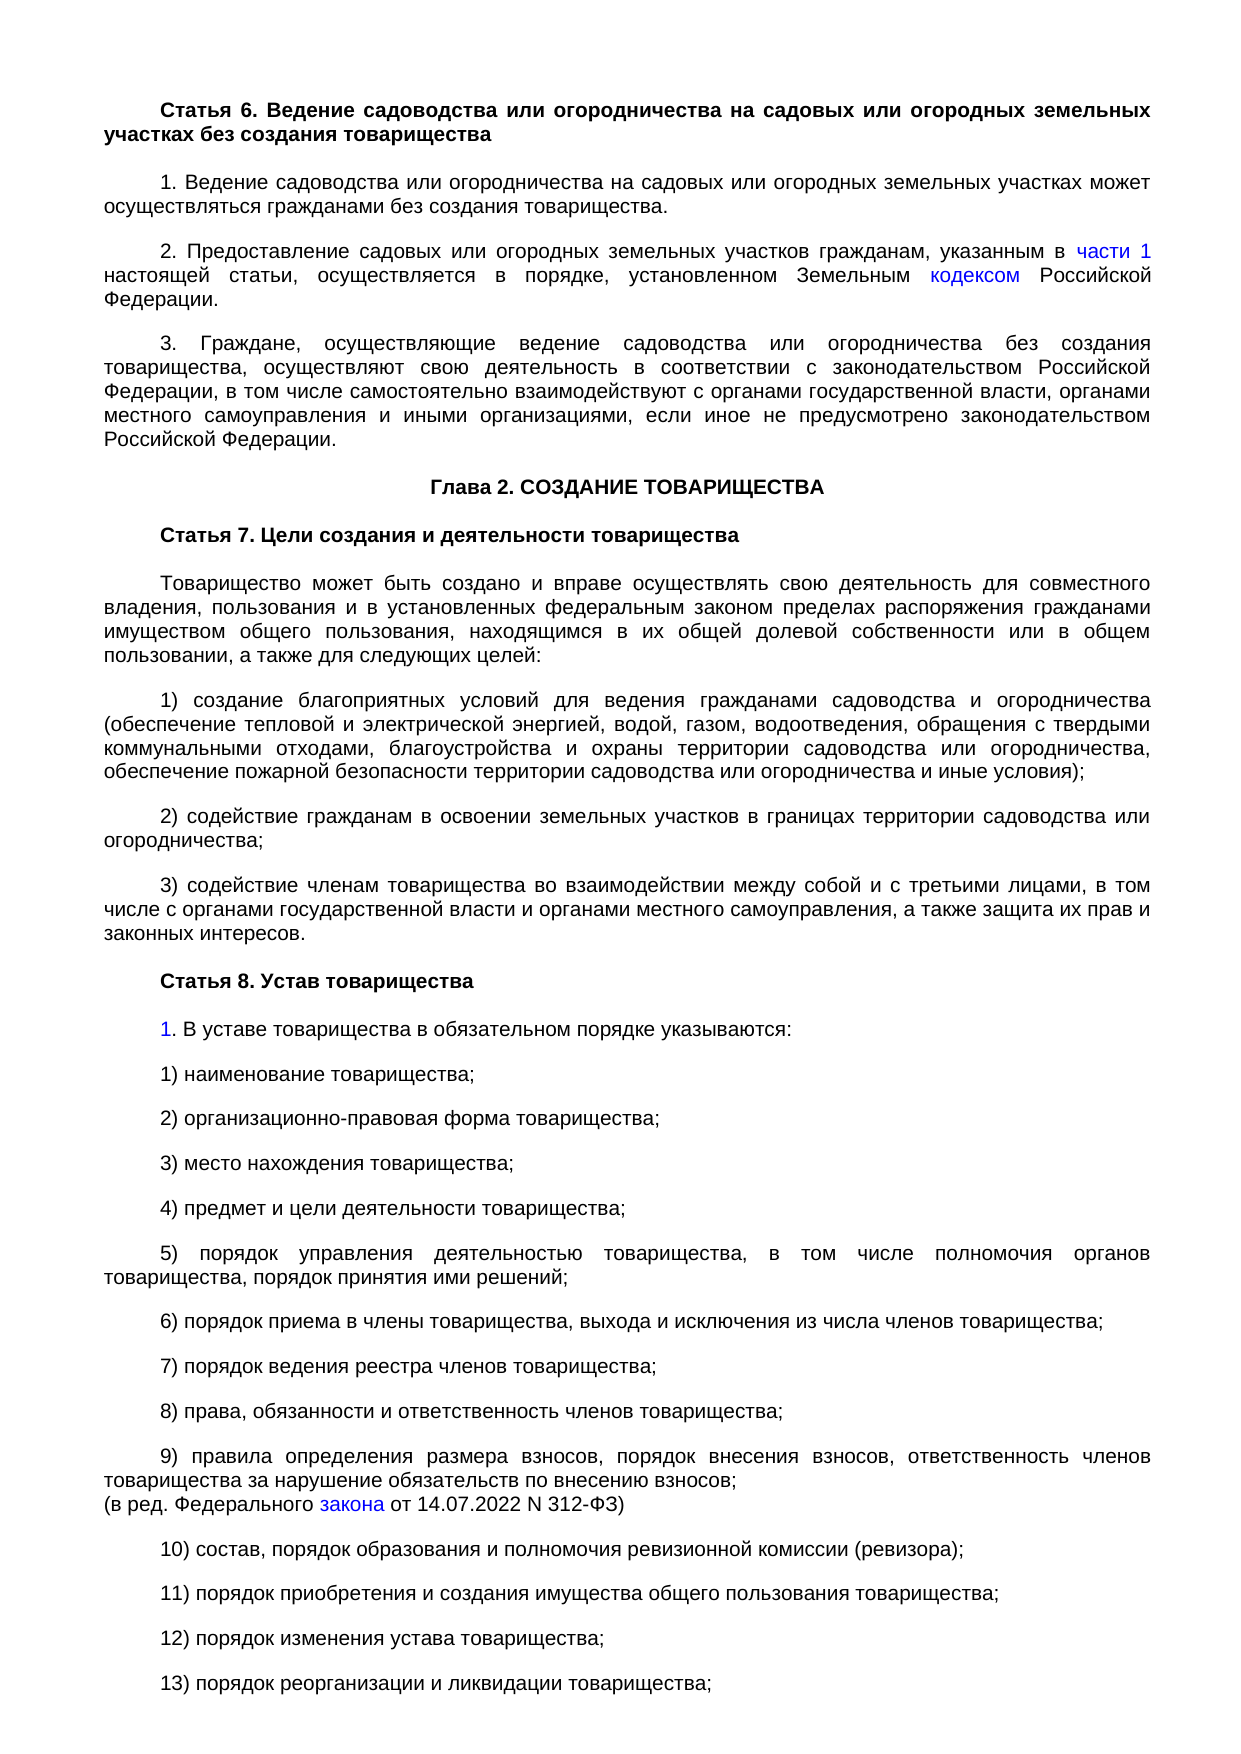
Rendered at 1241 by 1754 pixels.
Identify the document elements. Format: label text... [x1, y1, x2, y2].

title Глава 2. СОЗДАНИЕ ТОВАРИЩЕСТВА [103, 475, 1152, 499]
text (в ред. Федерального закона от 14.07.2022 N 312-ФЗ) [103, 1492, 1152, 1516]
text 3) место нахождения товарищества; [103, 1151, 1152, 1175]
title Статья 6. Ведение садоводства или огородничества на садовых или огородных земельных участках без создания товарищества [103, 98, 1152, 146]
title Статья 7. Цели создания и деятельности товарищества [103, 523, 1152, 547]
text 10) состав, порядок образования и полномочия ревизионной комиссии (ревизора); [103, 1536, 1152, 1560]
text 8) права, обязанности и ответственность членов товарищества; [103, 1399, 1152, 1423]
text 2) организационно-правовая форма товарищества; [103, 1106, 1152, 1130]
text 7) порядок ведения реестра членов товарищества; [103, 1354, 1152, 1378]
text 6) порядок приема в члены товарищества, выхода и исключения из числа членов товарищества; [103, 1309, 1152, 1333]
text 1) создание благоприятных условий для ведения гражданами садоводства и огородничества (обеспечение тепловой и электрической энергией, водой, газом, водоотведения, обращения с твердыми коммунальными отходами, благоустройства и охраны территории садоводства или огородничества, обеспечение пожарной безопасности территории садоводства или огородничества и иные условия); [103, 687, 1152, 783]
text 4) предмет и цели деятельности товарищества; [103, 1196, 1152, 1220]
text 9) правила определения размера взносов, порядок внесения взносов, ответственность членов товарищества за нарушение обязательств по внесению взносов; [103, 1444, 1152, 1492]
text 12) порядок изменения устава товарищества; [103, 1626, 1152, 1650]
text 5) порядок управления деятельностью товарищества, в том числе полномочия органов товарищества, порядок принятия ими решений; [103, 1241, 1152, 1288]
title Статья 8. Устав товарищества [103, 969, 1152, 993]
text 2. Предоставление садовых или огородных земельных участков гражданам, указанным в части 1 настоящей статьи, осуществляется в порядке, установленном Земельным кодексом Российской Федерации. [103, 238, 1152, 310]
text 3. Граждане, осуществляющие ведение садоводства или огородничества без создания товарищества, осуществляют свою деятельность в соответствии с законодательством Российской Федерации, в том числе самостоятельно взаимодействуют с органами государственной власти, органами местного самоуправления и иными организациями, если иное не предусмотрено законодательством Российской Федерации. [103, 331, 1152, 451]
text 1. Ведение садоводства или огородничества на садовых или огородных земельных участках может осуществляться гражданами без создания товарищества. [103, 170, 1152, 218]
text 11) порядок приобретения и создания имущества общего пользования товарищества; [103, 1581, 1152, 1605]
text 2) содействие гражданам в освоении земельных участков в границах территории садоводства или огородничества; [103, 804, 1152, 852]
text 1. В уставе товарищества в обязательном порядке указываются: [103, 1017, 1152, 1041]
text 1) наименование товарищества; [103, 1061, 1152, 1085]
text Товарищество может быть создано и вправе осуществлять свою деятельность для совместного владения, пользования и в установленных федеральным законом пределах распоряжения гражданами имуществом общего пользования, находящимся в их общей долевой собственности или в общем пользовании, а также для следующих целей: [103, 571, 1152, 667]
text 13) порядок реорганизации и ликвидации товарищества; [103, 1671, 1152, 1695]
text 3) содействие членам товарищества во взаимодействии между собой и с третьими лицами, в том числе с органами государственной власти и органами местного самоуправления, а также защита их прав и законных интересов. [103, 873, 1152, 945]
